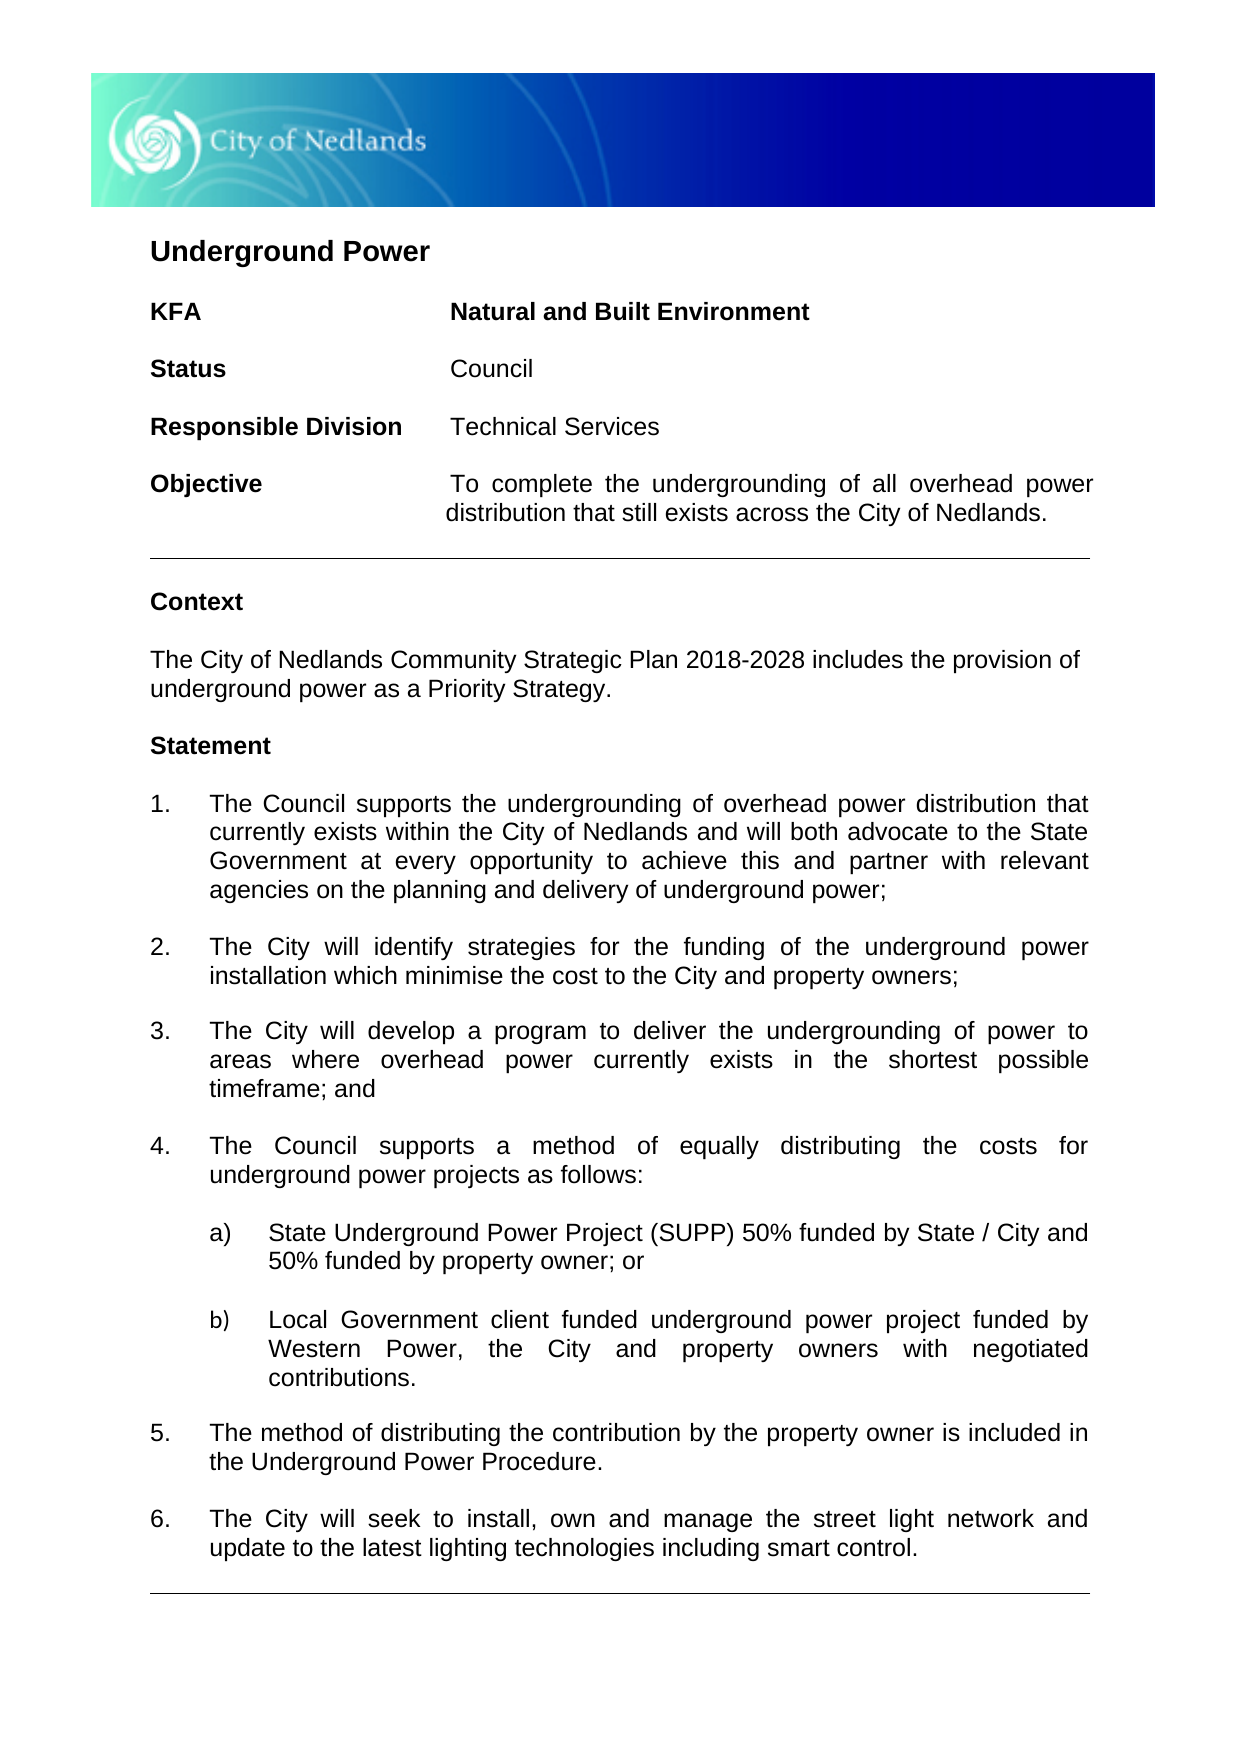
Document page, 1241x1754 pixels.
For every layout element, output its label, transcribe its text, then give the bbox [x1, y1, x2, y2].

list The Council supports the undergrounding of overhead power distribution that currently exists within the City of Nedlands and will both advocate to the State Government at every opportunity to achieve this and partner with relevant agencies on the planning and delivery of underground power; [150, 789, 1090, 904]
text Status Council [150, 354, 1169, 383]
text Objective To complete the undergrounding of all overhead power distribution that still exists across the City of Nedlands. [150, 469, 1095, 527]
picture [91, 73, 1155, 207]
text Responsible Division [150, 412, 1169, 441]
text The City of Nedlands Community Strategic Plan 2018-2028 includes the provision of underground power as a Priority Strategy. [150, 645, 1169, 702]
list The City will seek to install, own and manage the street light network and update to the latest lighting technologies including smart control. [150, 1504, 1090, 1562]
list The Council supports a method of equally distributing the costs for underground power projects as follows: [150, 1131, 1090, 1189]
text Underground Power [150, 234, 1169, 268]
list The City will develop a program to deliver the undergrounding of power to areas where overhead power currently exists in the shortest possible timeframe; and [150, 1016, 1090, 1102]
text KFA [150, 297, 1169, 326]
list The method of distributing the contribution by the property owner is included in the Underground Power Procedure. [150, 1418, 1090, 1476]
list State Underground Power Project (SUPP) 50% funded by State / City and 50% funded by property owner; or [209, 1217, 1090, 1275]
text Context [150, 587, 1169, 616]
list Local Government client funded underground power project funded by Western Power, the City and property owners with negotiated contributions. [209, 1304, 1090, 1392]
list The City will identify strategies for the funding of the underground power installation which minimise the cost to the City and property owners; [150, 932, 1090, 990]
text Statement [150, 731, 1169, 760]
